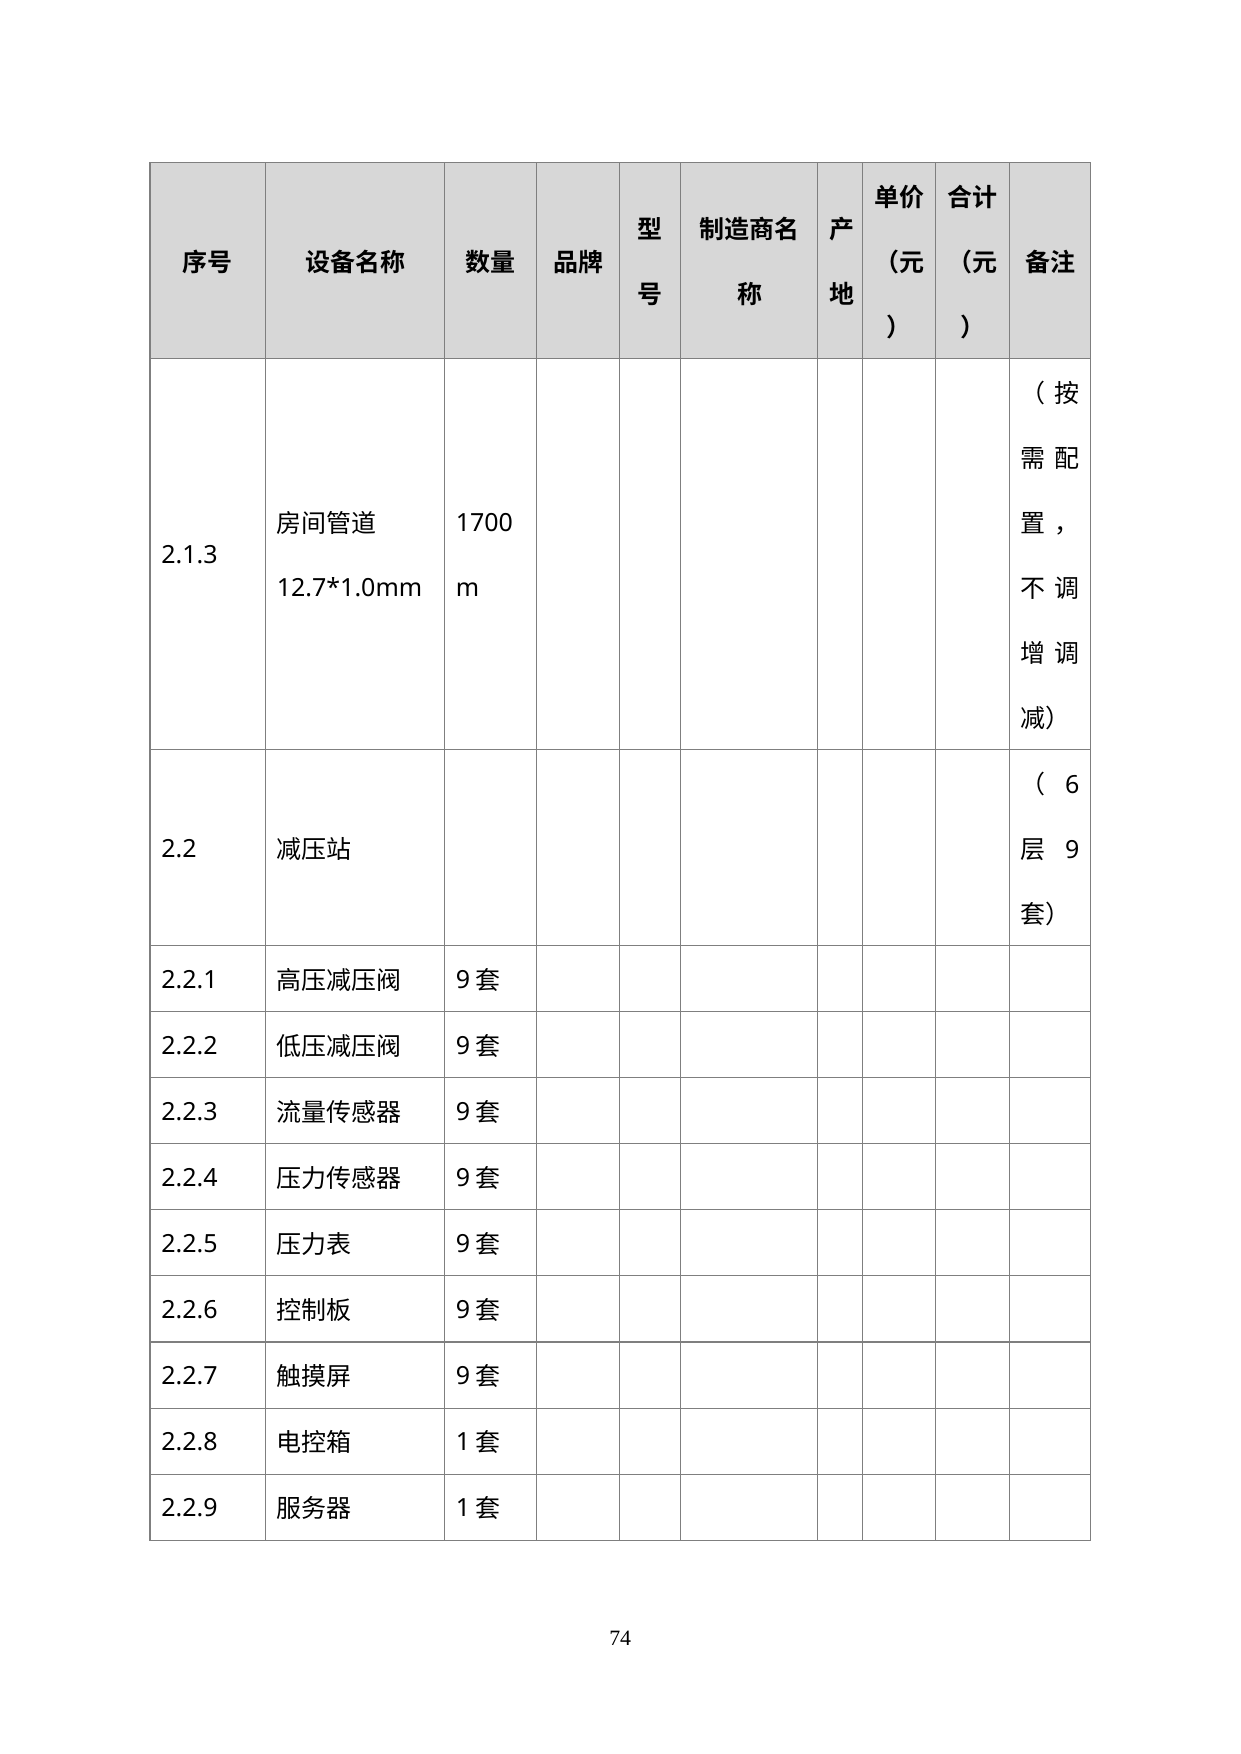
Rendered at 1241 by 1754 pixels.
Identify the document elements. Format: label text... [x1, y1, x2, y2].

table_cell 2.2.9 [151, 1475, 265, 1539]
table_cell [1010, 1144, 1090, 1209]
table_cell [1010, 1210, 1090, 1275]
table_cell 2.2.2 [151, 1012, 265, 1077]
table_cell [537, 946, 619, 1011]
table_cell 2.2.8 [151, 1409, 265, 1473]
table_header 序号 [151, 163, 265, 358]
table_cell [936, 1409, 1009, 1473]
table_cell [863, 946, 935, 1011]
table_cell 控制板 [266, 1276, 444, 1341]
table_cell 9套 [445, 1276, 536, 1341]
table_cell [818, 1012, 862, 1077]
table_cell [620, 750, 680, 945]
table_cell 2.2.3 [151, 1078, 265, 1143]
table_cell [863, 1144, 935, 1209]
table_cell [863, 1343, 935, 1407]
table_cell [1010, 1012, 1090, 1077]
table_cell 1套 [445, 1475, 536, 1539]
table_cell [537, 1144, 619, 1209]
table_cell 2.2.7 [151, 1343, 265, 1407]
table_cell 9套 [445, 1343, 536, 1407]
table_cell [936, 1012, 1009, 1077]
table_cell 9套 [445, 1078, 536, 1143]
table_header 单价（元） [863, 163, 935, 358]
table_cell [818, 1276, 862, 1341]
table_cell [681, 1409, 817, 1473]
table_cell [818, 1210, 862, 1275]
table_cell [1010, 1078, 1090, 1143]
table_cell [620, 1475, 680, 1539]
table_cell [936, 1078, 1009, 1143]
table_cell [1010, 1409, 1090, 1473]
table_cell 2.2.6 [151, 1276, 265, 1341]
table_cell [537, 750, 619, 945]
table_cell [863, 359, 935, 749]
table_cell [818, 1475, 862, 1539]
table_cell [863, 1210, 935, 1275]
table_cell [681, 1012, 817, 1077]
table_cell 压力传感器 [266, 1144, 444, 1209]
table_cell 9套 [445, 1144, 536, 1209]
table_cell [863, 1475, 935, 1539]
table_cell [620, 1078, 680, 1143]
table_cell 服务器 [266, 1475, 444, 1539]
table_cell [936, 1475, 1009, 1539]
table_cell [537, 1012, 619, 1077]
table_cell [681, 750, 817, 945]
table_header 产地 [818, 163, 862, 358]
table_cell [1010, 1475, 1090, 1539]
table_cell [818, 946, 862, 1011]
table_header 数量 [445, 163, 536, 358]
table_cell [537, 1078, 619, 1143]
table_cell [863, 750, 935, 945]
table_cell 2.2 [151, 750, 265, 945]
table_cell [681, 1475, 817, 1539]
table_cell （6层9套） [1010, 750, 1090, 945]
table_cell [1010, 946, 1090, 1011]
table_cell 压力表 [266, 1210, 444, 1275]
table_cell [936, 1276, 1009, 1341]
table_cell [445, 750, 536, 945]
table_cell [537, 359, 619, 749]
table_cell （按需配置，不调增调减） [1010, 359, 1090, 749]
table_cell [681, 1343, 817, 1407]
table_header 型号 [620, 163, 680, 358]
table_cell [620, 1409, 680, 1473]
table_header 制造商名称 [681, 163, 817, 358]
table_cell [818, 359, 862, 749]
table_cell [936, 359, 1009, 749]
table_cell [818, 1409, 862, 1473]
table_cell [936, 1144, 1009, 1209]
table_header 合计（元） [936, 163, 1009, 358]
table_cell [620, 1210, 680, 1275]
table_cell [620, 946, 680, 1011]
table_cell 2.1.3 [151, 359, 265, 749]
table_cell [818, 1078, 862, 1143]
table_cell [681, 946, 817, 1011]
table_cell [620, 1343, 680, 1407]
table_cell [1010, 1343, 1090, 1407]
table_cell [818, 750, 862, 945]
table_cell [818, 1144, 862, 1209]
table_header 设备名称 [266, 163, 444, 358]
table_cell [818, 1343, 862, 1407]
table_cell 1套 [445, 1409, 536, 1473]
table_cell 1700m [445, 359, 536, 749]
table_cell 电控箱 [266, 1409, 444, 1473]
table_header 备注 [1010, 163, 1090, 358]
table_cell [681, 1078, 817, 1143]
table_cell [863, 1012, 935, 1077]
table_cell [537, 1409, 619, 1473]
table_cell 流量传感器 [266, 1078, 444, 1143]
table_cell 9套 [445, 1210, 536, 1275]
table_cell [936, 1343, 1009, 1407]
table_cell [863, 1078, 935, 1143]
table_cell [863, 1409, 935, 1473]
table_cell 2.2.1 [151, 946, 265, 1011]
table_cell [936, 750, 1009, 945]
table_cell 减压站 [266, 750, 444, 945]
table_cell 2.2.5 [151, 1210, 265, 1275]
table_cell [620, 1012, 680, 1077]
table_cell [537, 1210, 619, 1275]
table_cell [537, 1276, 619, 1341]
table_cell [936, 1210, 1009, 1275]
table_cell [936, 946, 1009, 1011]
table_cell 高压减压阀 [266, 946, 444, 1011]
table_cell 9套 [445, 946, 536, 1011]
table_cell [681, 359, 817, 749]
table_cell 房间管道12.7*1.0mm [266, 359, 444, 749]
table_cell 低压减压阀 [266, 1012, 444, 1077]
table_cell [537, 1475, 619, 1539]
table_cell [620, 359, 680, 749]
table_cell [1010, 1276, 1090, 1341]
table_cell [681, 1210, 817, 1275]
table_cell [620, 1144, 680, 1209]
table_cell [863, 1276, 935, 1341]
table_cell [681, 1276, 817, 1341]
table_header 品牌 [537, 163, 619, 358]
table_cell [620, 1276, 680, 1341]
table_cell [681, 1144, 817, 1209]
table_cell [537, 1343, 619, 1407]
table_cell 触摸屏 [266, 1343, 444, 1407]
table_cell 9套 [445, 1012, 536, 1077]
table_cell 2.2.4 [151, 1144, 265, 1209]
